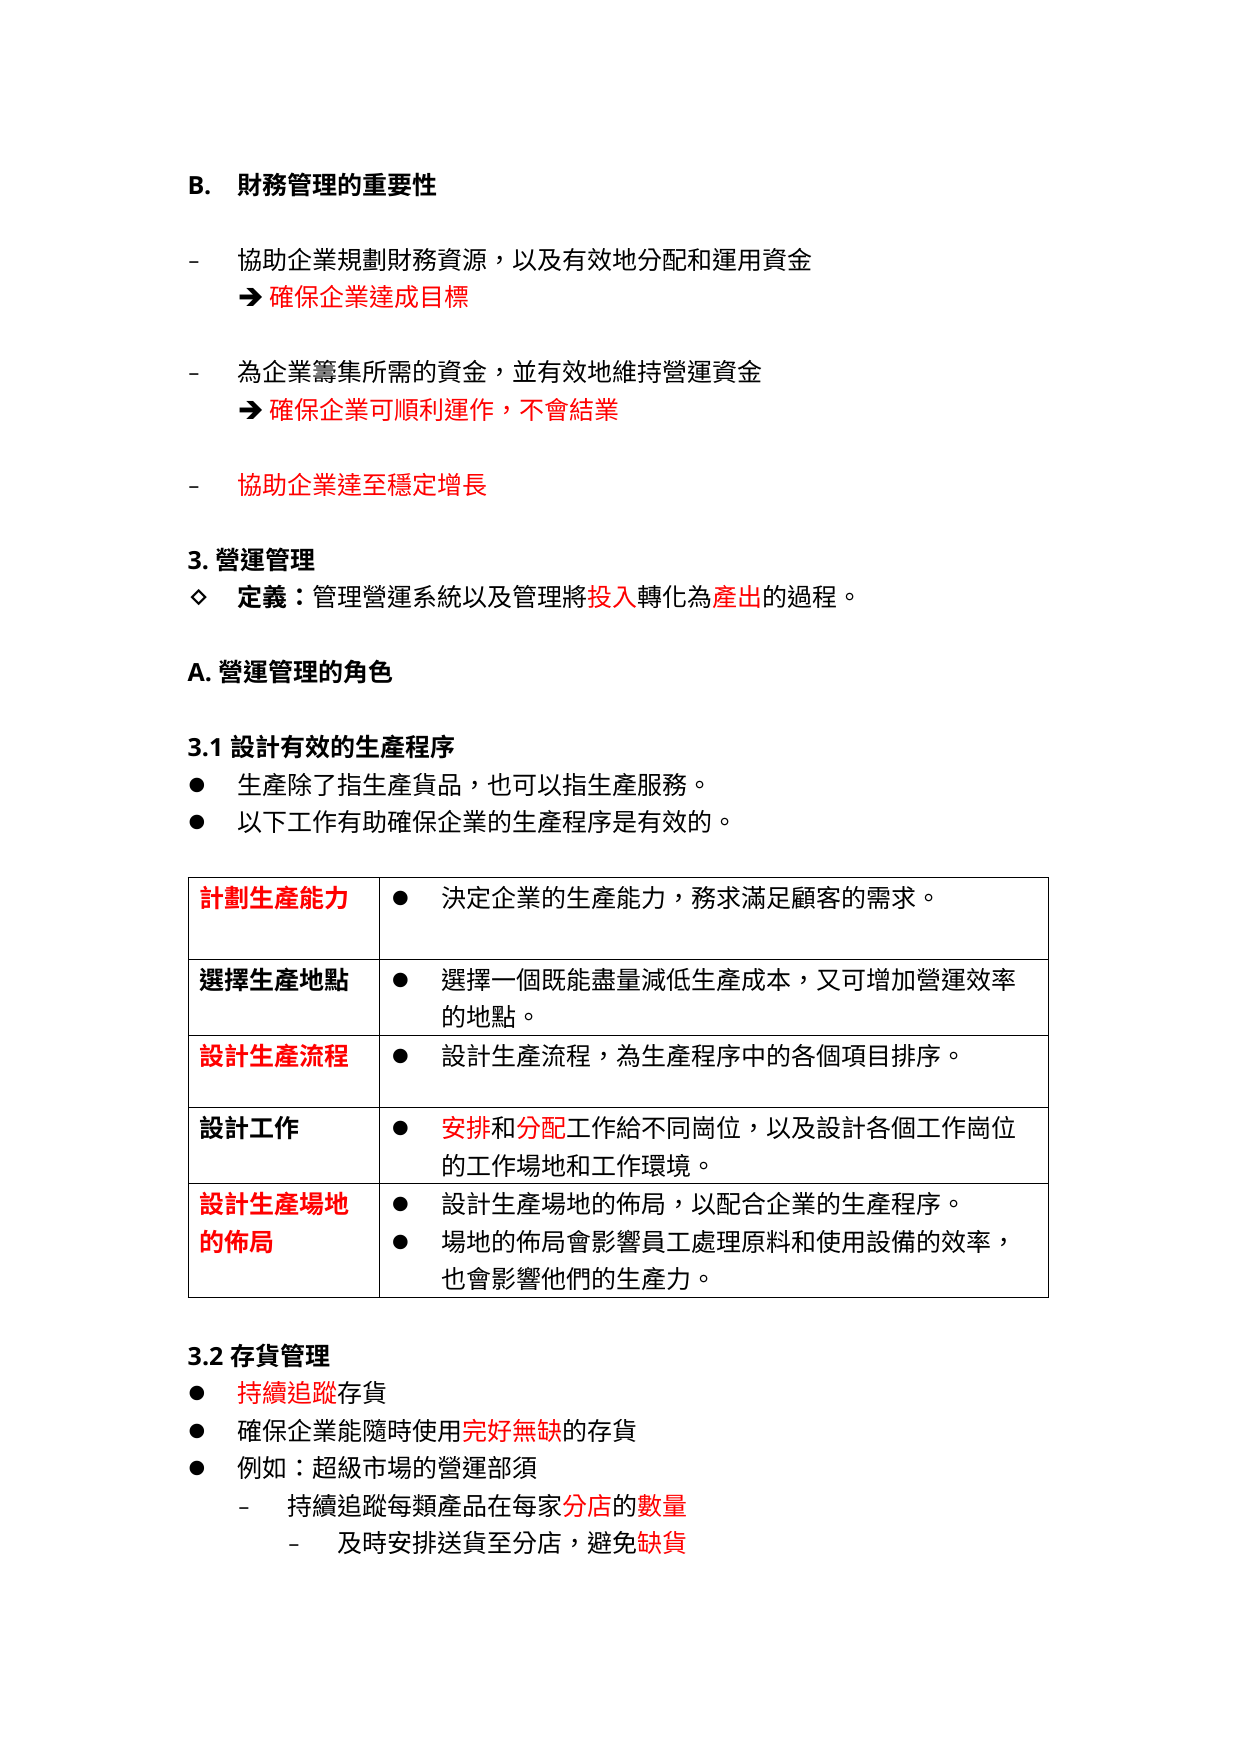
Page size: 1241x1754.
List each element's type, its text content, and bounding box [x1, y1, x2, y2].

text 3. 營運管理 [187, 539, 1053, 577]
list 定義：管理營運系統以及管理將投入轉化為產出的過程。 [187, 577, 1053, 614]
list 持續追蹤每類產品在每家分店的數量 [237, 1485, 1053, 1523]
table_cell 安排和分配工作給不同崗位，以及設計各個工作崗位的工作場地和工作環境。 [380, 1108, 1048, 1183]
table_cell 設計生產流程 [189, 1036, 379, 1107]
table_cell 設計生產場地的佈局 [189, 1184, 379, 1297]
table_cell 設計生產流程，為生產程序中的各個項目排序。 [380, 1036, 1048, 1107]
list 協助企業規劃財務資源，以及有效地分配和運用資金 確保企業達成目標 [187, 239, 1053, 314]
table_header 計劃生產能力 [189, 878, 379, 959]
text 3.1 設計有效的生產程序 [187, 727, 1053, 764]
list 例如：超級市場的營運部須 [187, 1448, 1053, 1485]
table_cell 選擇生產地點 [189, 960, 379, 1035]
list 為企業籌集所需的資金，並有效地維持營運資金 確保企業可順利運作，不會結業 [187, 352, 1053, 427]
list 持續追蹤存貨 [187, 1373, 1053, 1410]
list 以下工作有助確保企業的生產程序是有效的。 [187, 802, 1053, 839]
table_cell 選擇一個既能盡量減低生產成本，又可增加營運效率的地點。 [380, 960, 1048, 1035]
text A. 營運管理的角色 [187, 652, 1053, 689]
table_cell 設計工作 [189, 1108, 379, 1183]
list 及時安排送貨至分店，避免缺貨 [287, 1523, 1053, 1560]
text 3.2 存貨管理 [187, 1335, 1053, 1373]
text B. 財務管理的重要性 [187, 164, 1053, 202]
list 確保企業能隨時使用完好無缺的存貨 [187, 1410, 1053, 1448]
list 協助企業達至穩定增長 [187, 464, 1053, 502]
list 生產除了指生產貨品，也可以指生產服務。 [187, 764, 1053, 802]
table_header 決定企業的生產能力，務求滿足顧客的需求。 [380, 878, 1048, 959]
table_cell 設計生產場地的佈局，以配合企業的生產程序。 場地的佈局會影響員工處理原料和使用設備的效率，也會影響他們的生產力。 [380, 1184, 1048, 1297]
